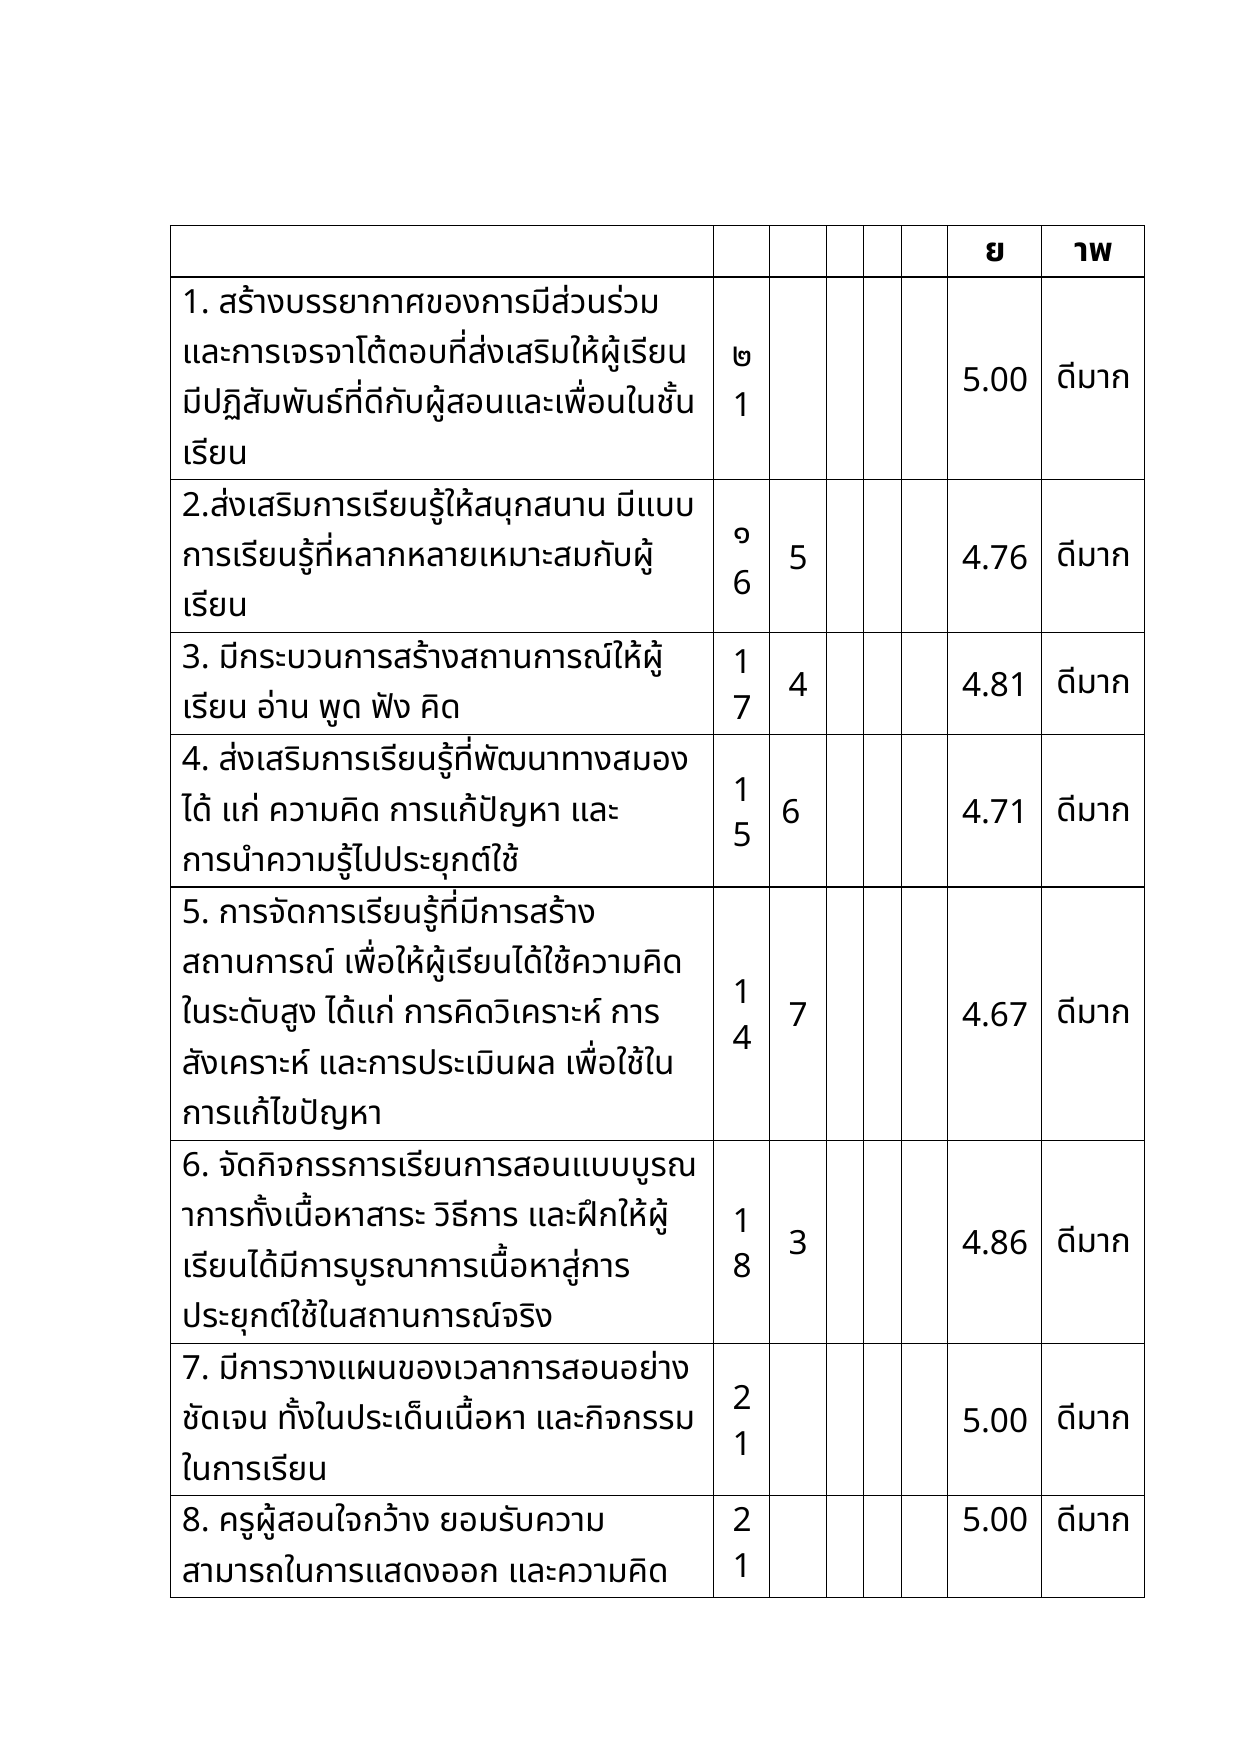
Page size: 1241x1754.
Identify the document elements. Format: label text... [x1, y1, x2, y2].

table_cell [902, 480, 947, 632]
table_cell 14 [714, 888, 769, 1140]
table_cell ๒1 [714, 278, 769, 479]
table_cell [902, 1344, 947, 1495]
table_cell [827, 735, 863, 886]
table_cell 7 [770, 888, 826, 1140]
table_cell 2 [864, 226, 901, 276]
table_cell ดีมาก [1042, 888, 1144, 1140]
table_cell [864, 633, 901, 734]
table_cell [864, 1141, 901, 1343]
table_cell 3 [827, 226, 863, 276]
table_cell [902, 735, 947, 886]
table_cell 15 [714, 735, 769, 886]
table_cell 5.00 [948, 1344, 1041, 1495]
table_cell ดีมาก [1042, 1141, 1144, 1343]
table_cell 17 [714, 633, 769, 734]
table_cell 3 [770, 1141, 826, 1343]
table_cell [827, 633, 863, 734]
table_cell 6. จัดกิจกรรการเรียนการสอนแบบบูรณาการทั้งเนื้อหาสาระ วิธีการ และฝึกให้ผู้เรียนได้มีการบูรณาการเนื้อหาสู่การประยุกต์ใช้ในสถานการณ์จริง [171, 1141, 713, 1343]
table_cell 18 [714, 1141, 769, 1343]
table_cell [171, 1496, 713, 1597]
table_cell [770, 1344, 826, 1495]
table_cell 5 [770, 480, 826, 632]
table_cell [864, 735, 901, 886]
table_cell [902, 278, 947, 479]
table_cell 6 [770, 735, 826, 886]
table_cell [902, 1141, 947, 1343]
table_cell 1 [902, 226, 947, 276]
table_cell 7. มีการวางแผนของเวลาการสอนอย่างชัดเจน ทั้งในประเด็นเนื้อหา และกิจกรรมในการเรียน [171, 1344, 713, 1495]
table_cell [827, 888, 863, 1140]
table_cell ดีมาก [1042, 480, 1144, 632]
table_cell ดีมาก [1042, 633, 1144, 734]
table_cell [827, 1344, 863, 1495]
table_cell 4. ส่งเสริมการเรียนรู้ที่พัฒนาทางสมอง ได้ แก่ ความคิด การแก้ปัญหา และการนำความรู้ไปประยุกต์ใช้ [171, 735, 713, 886]
table_cell 4.81 [948, 633, 1041, 734]
table_cell 4.71 [948, 735, 1041, 886]
table_cell [864, 480, 901, 632]
table_cell [864, 888, 901, 1140]
table_cell [902, 1496, 947, 1597]
table_cell [827, 278, 863, 479]
table_cell 2.ส่งเสริมการเรียนรู้ให้สนุกสนาน มีแบบการเรียนรู้ที่หลากหลายเหมาะสมกับผู้เรียน [171, 480, 713, 632]
table_cell [827, 1141, 863, 1343]
table_cell 5. การจัดการเรียนรู้ที่มีการสร้างสถานการณ์ เพื่อให้ผู้เรียนได้ใช้ความคิดในระดับสูง ได้แก่ การคิดวิเคราะห์ การสังเคราะห์ และการประเมินผล เพื่อใช้ในการแก้ไขปัญหา [171, 888, 713, 1140]
table_cell 4 [770, 633, 826, 734]
table_cell 3. มีกระบวนการสร้างสถานการณ์ให้ผู้เรียน อ่าน พูด ฟัง คิด [171, 633, 713, 734]
table_cell 21 [714, 1496, 769, 1597]
table_cell 5.00 [948, 278, 1041, 479]
table_cell [827, 1496, 863, 1597]
table_cell 5.00 [948, 1496, 1041, 1597]
table_cell 1. สร้างบรรยากาศของการมีส่วนร่วมและการเจรจาโต้ตอบที่ส่งเสริมให้ผู้เรียนมีปฏิสัมพันธ์ที่ดีกับผู้สอนและเพื่อนในชั้นเรียน [171, 278, 713, 479]
table_cell [770, 1496, 826, 1597]
table_cell [864, 278, 901, 479]
table_cell ดีมาก [1042, 1344, 1144, 1495]
table_cell ดีมาก [1042, 278, 1144, 479]
table_cell [864, 1344, 901, 1495]
table_cell ดีมาก [1042, 735, 1144, 886]
table_cell 4.86 [948, 1141, 1041, 1343]
table_cell 5 [714, 226, 769, 276]
table_cell ดีมาก [1042, 1496, 1144, 1597]
table_cell ๑6 [714, 480, 769, 632]
table_cell [770, 278, 826, 479]
table_cell [864, 1496, 901, 1597]
table_cell 4.67 [948, 888, 1041, 1140]
table_cell 4 [770, 226, 826, 276]
table_cell 4.76 [948, 480, 1041, 632]
table_cell [902, 888, 947, 1140]
table_cell 21 [714, 1344, 769, 1495]
table_cell [827, 480, 863, 632]
table_cell [902, 633, 947, 734]
